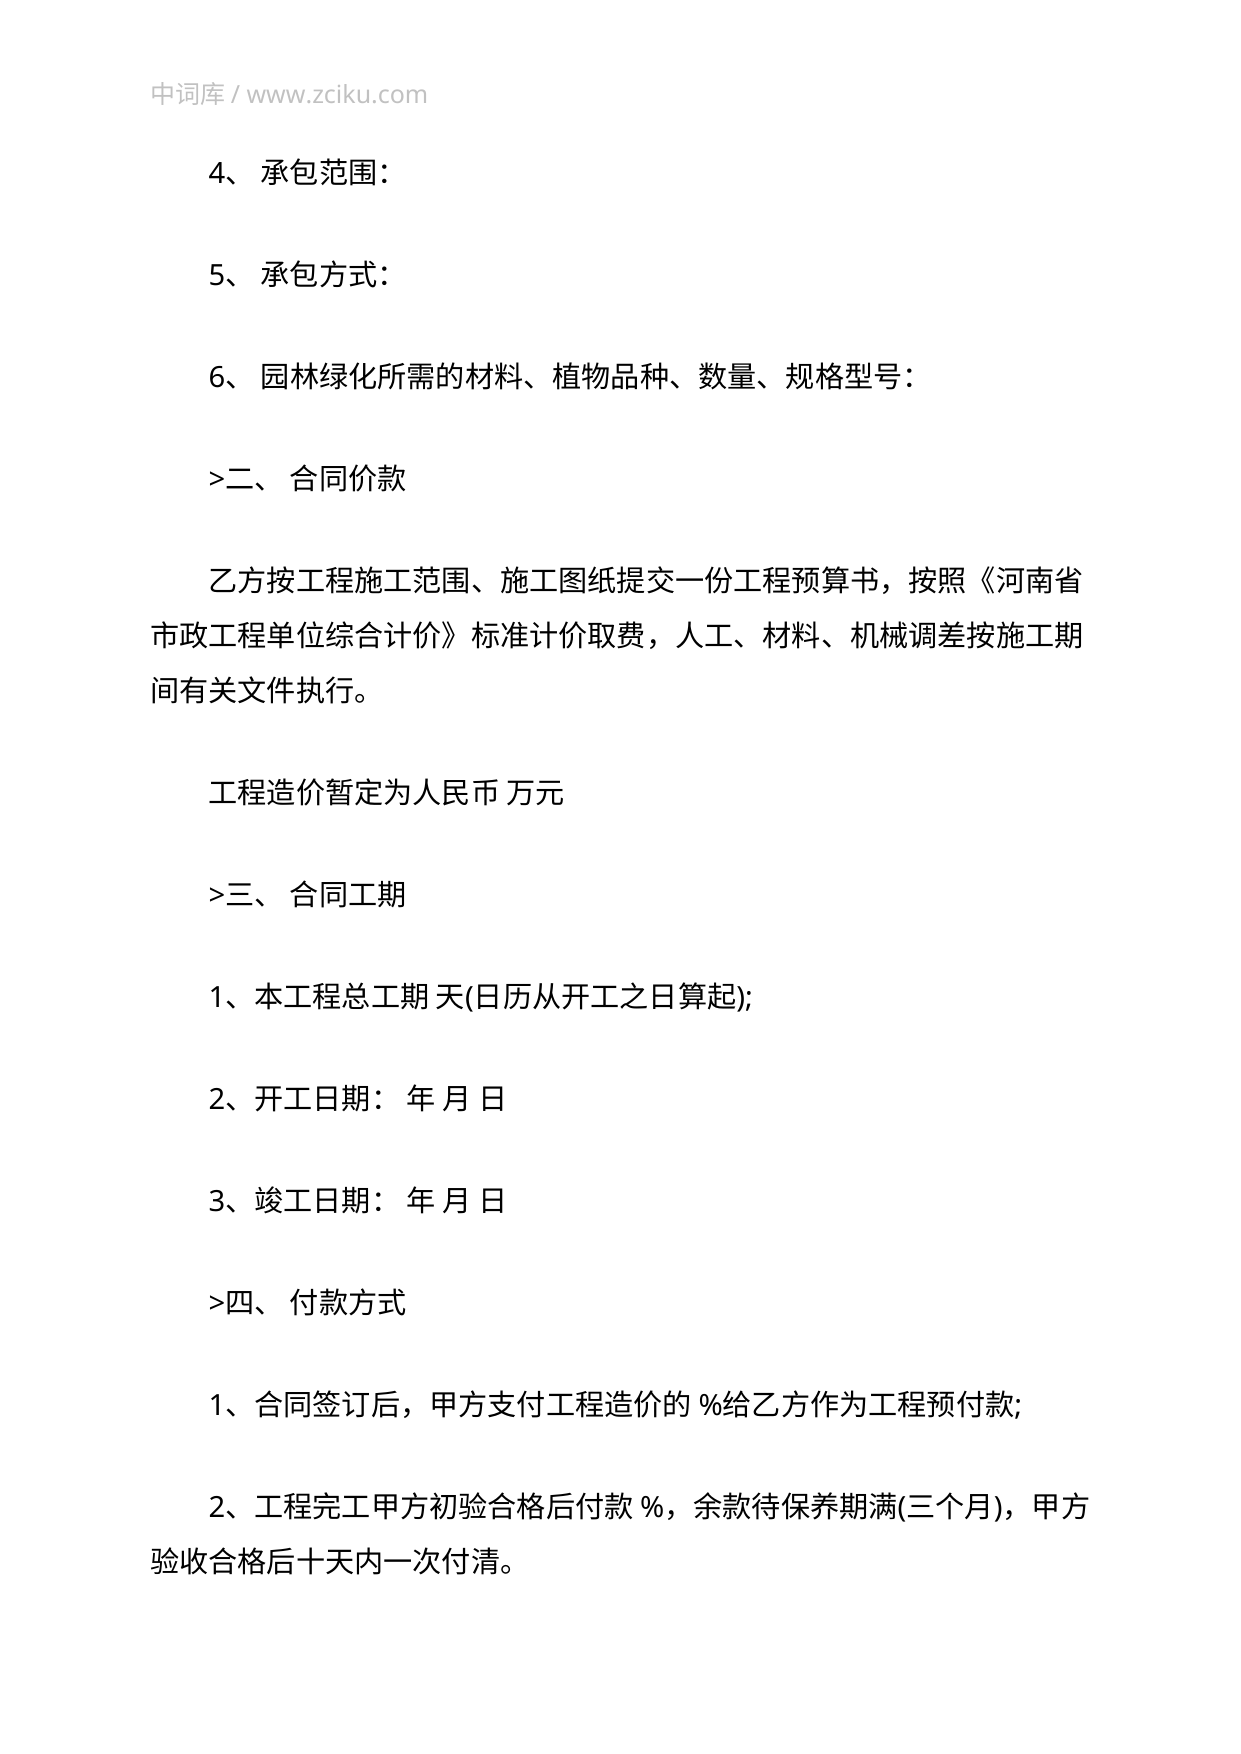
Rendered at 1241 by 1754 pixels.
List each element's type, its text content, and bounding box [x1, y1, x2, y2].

text 1、本工程总工期 天(日历从开工之日算起); [150, 973, 1090, 1016]
text 工程造价暂定为人民币 万元 [150, 769, 1090, 812]
text 5、 承包方式： [150, 252, 1090, 294]
text 3、竣工日期： 年 月 日 [150, 1177, 1090, 1219]
text 2、开工日期： 年 月 日 [150, 1075, 1090, 1118]
text 2、工程完工甲方初验合格后付款 %，余款待保养期满(三个月)，甲方验收合格后十天内一次付清。 [150, 1483, 1090, 1580]
text >四、 付款方式 [150, 1279, 1090, 1322]
text >二、 合同价款 [150, 456, 1090, 498]
text 6、 园林绿化所需的材料、植物品种、数量、规格型号： [150, 354, 1090, 396]
text 1、合同签订后，甲方支付工程造价的 %给乙方作为工程预付款; [150, 1381, 1090, 1423]
text 乙方按工程施工范围、施工图纸提交一份工程预算书，按照《河南省市政工程单位综合计价》标准计价取费，人工、材料、机械调差按施工期间有关文件执行。 [150, 558, 1090, 710]
text 4、 承包范围： [150, 150, 1090, 192]
text >三、 合同工期 [150, 871, 1090, 914]
